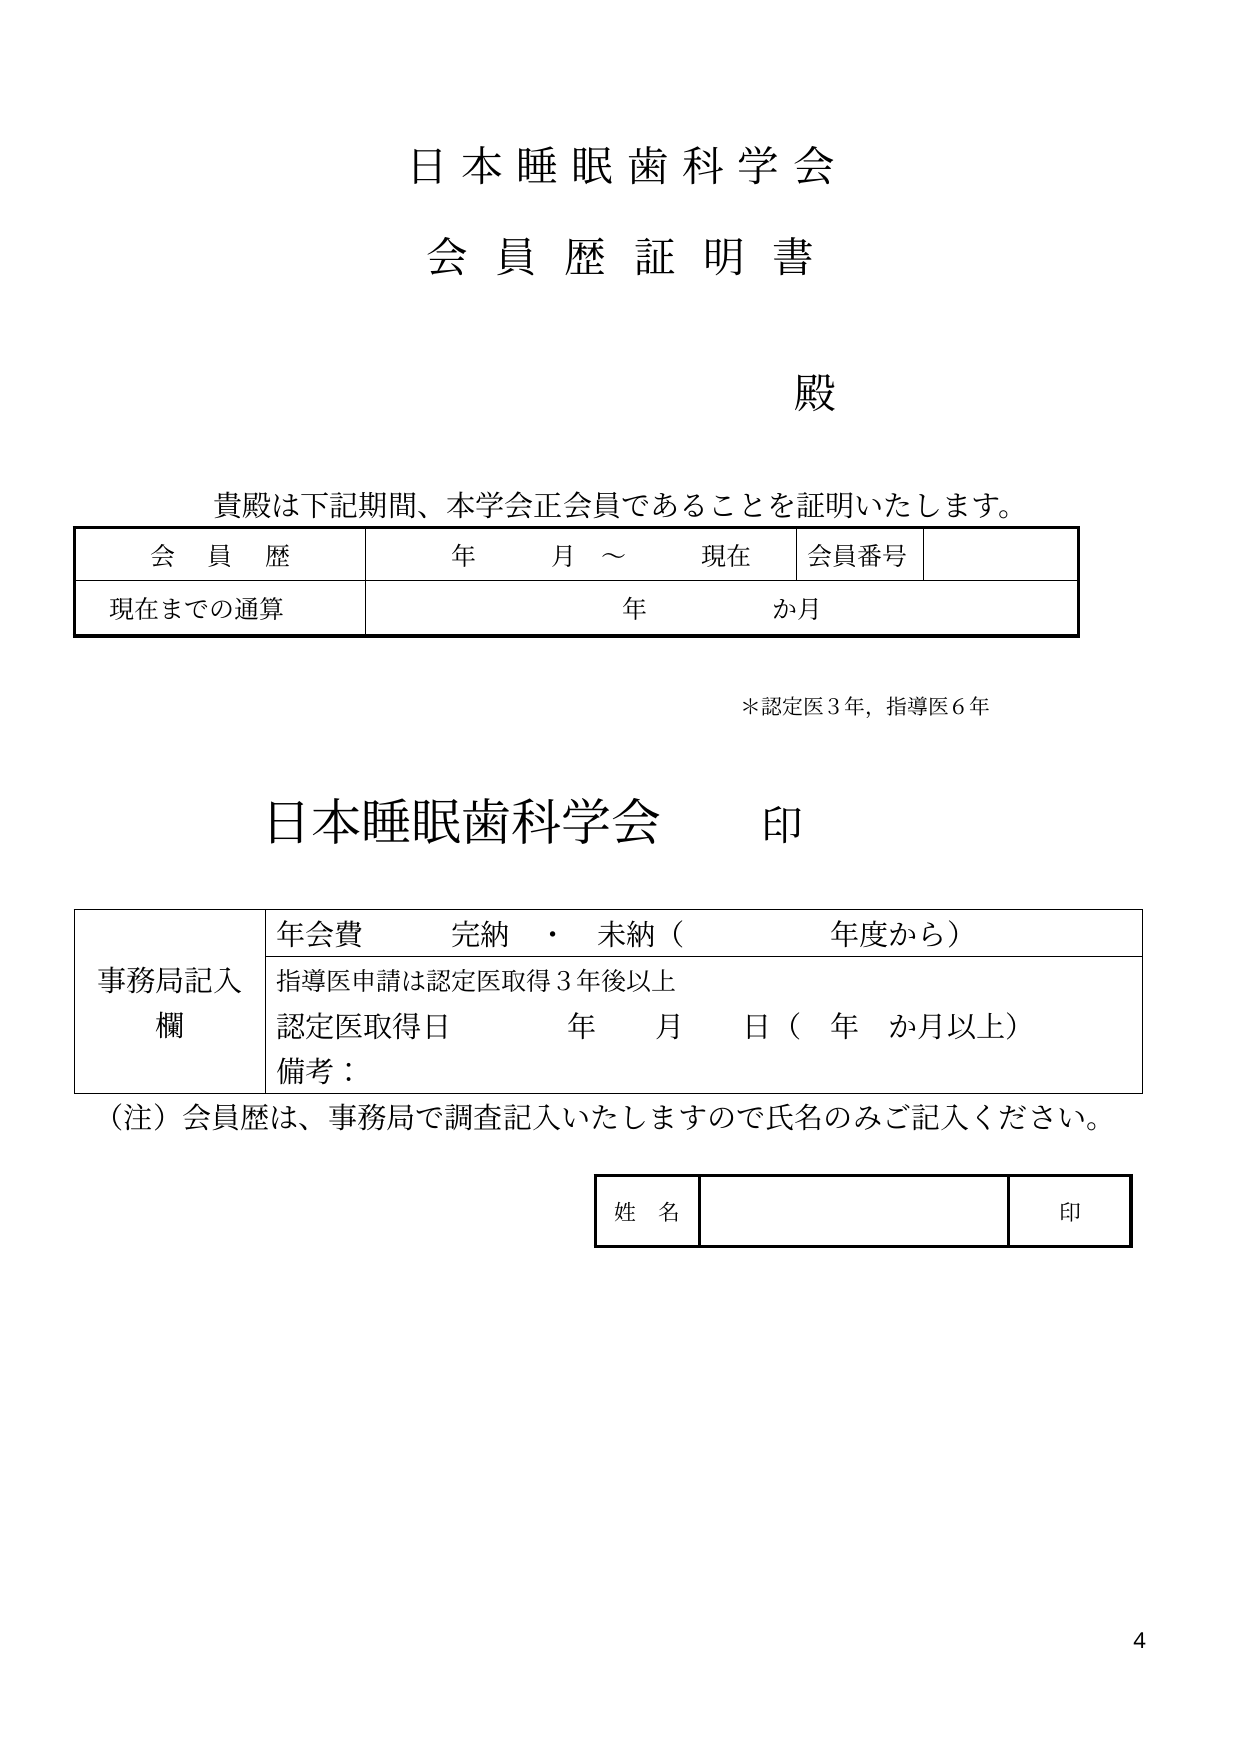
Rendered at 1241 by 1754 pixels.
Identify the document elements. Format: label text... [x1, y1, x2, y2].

table_header 年会費 完納 ・ 未納（ 年度から） [266, 910, 1142, 956]
table_cell 年 か月 [366, 581, 1077, 634]
table_header 年 月 ～ 現在 [366, 529, 796, 580]
table_header 会員歴 [76, 529, 365, 580]
table_header 会員番号 [797, 529, 923, 580]
text 殿 [94, 345, 1146, 435]
text 会員歴証明書 [94, 209, 1146, 299]
text ＊認定医３年，指導医６年 [94, 683, 1146, 728]
table_header [701, 1177, 1007, 1245]
text （注）会員歴は、事務局で調査記入いたしますので氏名のみご記入ください。 [94, 1094, 1146, 1139]
table_cell 現在までの通算 [76, 581, 365, 634]
text 貴殿は下記期間、本学会正会員であることを証明いたします。 [94, 481, 1146, 526]
text 日本睡眠歯科学会 [94, 118, 1146, 209]
table_header 姓 名 [597, 1177, 698, 1245]
table_cell 指導医申請は認定医取得３年後以上 認定医取得日 年 月 日（ 年 か月以上） 備考： [266, 957, 1142, 1093]
table_header 事務局記入欄 [75, 910, 265, 1093]
text 日本睡眠歯科学会 印 [94, 773, 1146, 864]
table_header [924, 529, 1077, 580]
table_header 印 [1010, 1177, 1129, 1245]
